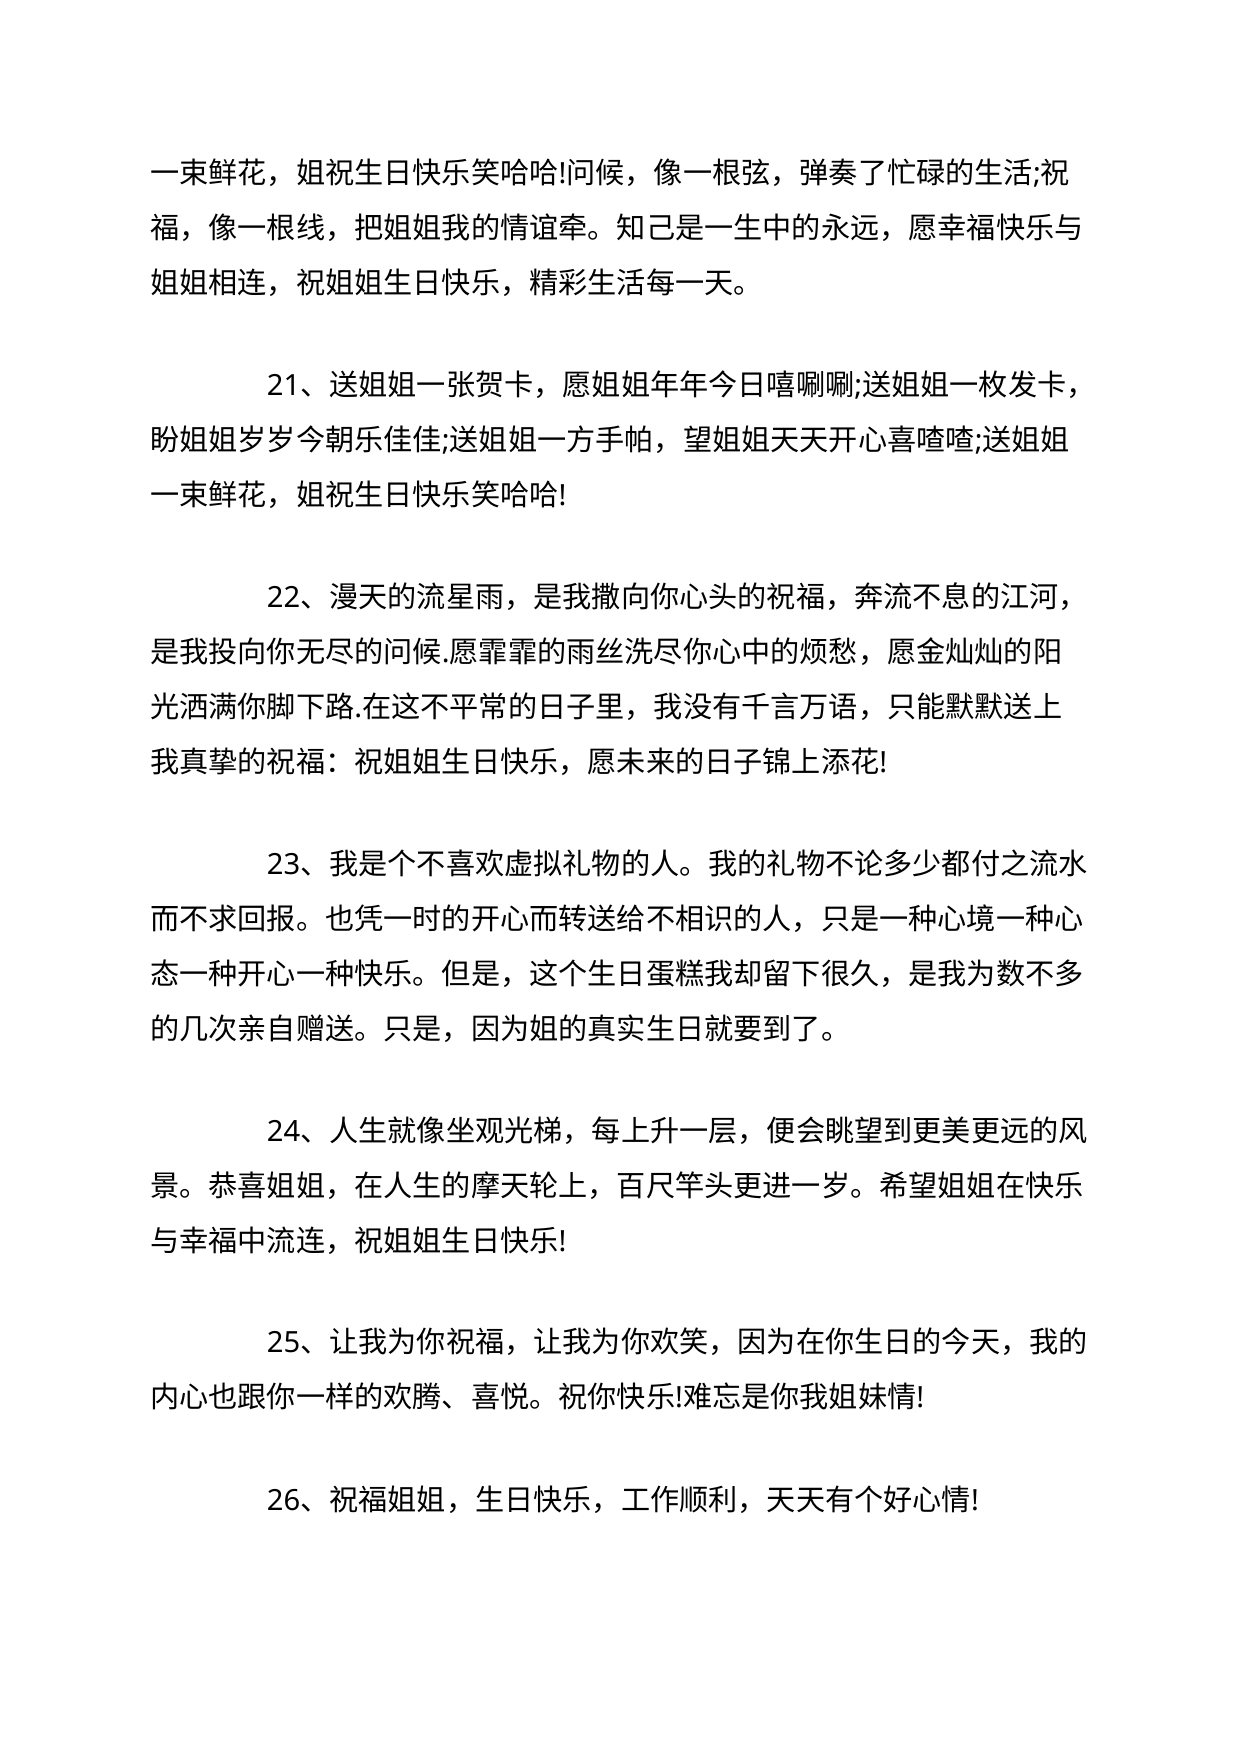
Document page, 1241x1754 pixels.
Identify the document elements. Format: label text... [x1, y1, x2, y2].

text 22、漫天的流星雨，是我撒向你心头的祝福，奔流不息的江河，是我投向你无尽的问候.愿霏霏的雨丝洗尽你心中的烦愁，愿金灿灿的阳光洒满你脚下路.在这不平常的日子里，我没有千言万语，只能默默送上我真挚的祝福：祝姐姐生日快乐，愿未来的日子锦上添花! [150, 574, 1090, 781]
text 23、我是个不喜欢虚拟礼物的人。我的礼物不论多少都付之流水而不求回报。也凭一时的开心而转送给不相识的人，只是一种心境一种心态一种开心一种快乐。但是，这个生日蛋糕我却留下很久，是我为数不多的几次亲自赠送。只是，因为姐的真实生日就要到了。 [150, 841, 1090, 1048]
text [150, 150, 1090, 302]
text 24、人生就像坐观光梯，每上升一层，便会眺望到更美更远的风景。恭喜姐姐，在人生的摩天轮上，百尺竿头更进一岁。希望姐姐在快乐与幸福中流连，祝姐姐生日快乐! [150, 1107, 1090, 1259]
text 25、让我为你祝福，让我为你欢笑，因为在你生日的今天，我的内心也跟你一样的欢腾、喜悦。祝你快乐!难忘是你我姐妹情! [150, 1319, 1090, 1416]
text 21、送姐姐一张贺卡，愿姐姐年年今日嘻唰唰;送姐姐一枚发卡，盼姐姐岁岁今朝乐佳佳;送姐姐一方手帕，望姐姐天天开心喜喳喳;送姐姐一束鲜花，姐祝生日快乐笑哈哈! [150, 362, 1090, 514]
text 26、祝福姐姐，生日快乐，工作顺利，天天有个好心情! [150, 1476, 1090, 1518]
